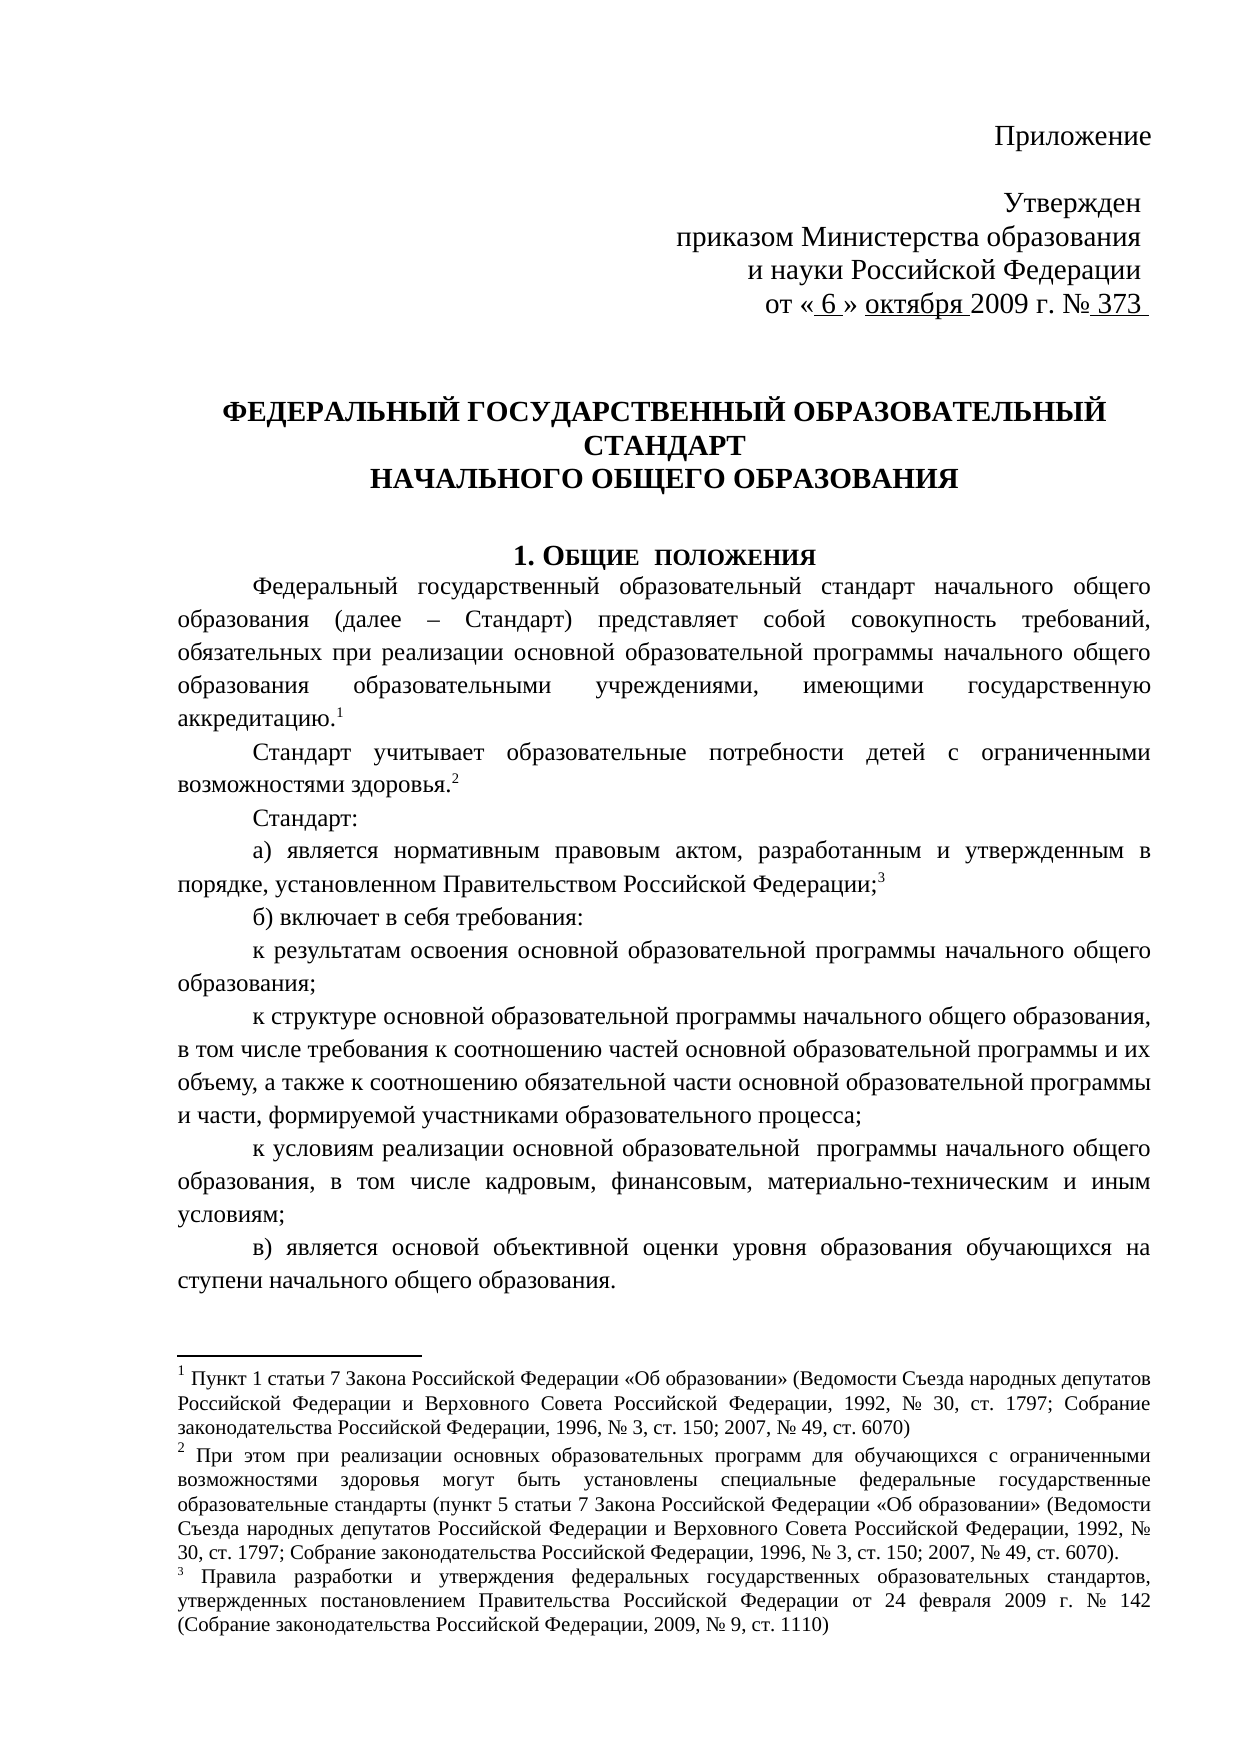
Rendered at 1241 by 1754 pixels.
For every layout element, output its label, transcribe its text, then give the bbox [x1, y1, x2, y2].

text к структуре основной образовательной программы начального общего образования, в том числе требования к соотношению частей основной образовательной программы и их объему, а также к соотношению обязательной части основной образовательной программы и части, формируемой участниками образовательного процесса; [177, 1001, 1152, 1128]
text Приложение [177, 118, 1152, 152]
text в) является основой объективной оценки уровня образования обучающихся на ступени начального общего образования. [177, 1232, 1152, 1294]
text Федеральный государственный образовательный стандарт начального общего образования (далее – Стандарт) представляет собой совокупность требований, обязательных при реализации основной образовательной программы начального общего образования образовательными учреждениями, имеющими государственную аккредитацию. [177, 571, 1152, 732]
text ФЕДЕРАЛЬНЫЙ ГОСУДАРСТВЕННЫЙ ОБРАЗОВАТЕЛЬНЫЙ СТАНДАРТ [177, 394, 1152, 461]
text а) является нормативным правовым актом, разработанным и утвержденным в порядке, установленном Правительством Российской Федерации; [177, 836, 1152, 897]
text б) включает в себя требования: [177, 902, 1152, 930]
subtitle 1. Общие положения [177, 538, 1152, 571]
text Стандарт учитывает образовательные потребности детей с ограниченными возможностями здоровья. [177, 737, 1152, 798]
text к условиям реализации основной образовательной программы начального общего образования, в том числе кадровым, финансовым, материально-техническим и иным условиям; [177, 1133, 1152, 1228]
text Стандарт: [177, 803, 1152, 831]
table_header Утвержден приказом Министерства образования и науки Российской Федерации от « 6 » октября 2009 г. № 373 [627, 185, 1152, 353]
text НАЧАЛЬНОГО ОБЩЕГО ОБРАЗОВАНИЯ [177, 461, 1152, 495]
text к результатам освоения основной образовательной программы начального общего образования; [177, 935, 1152, 996]
